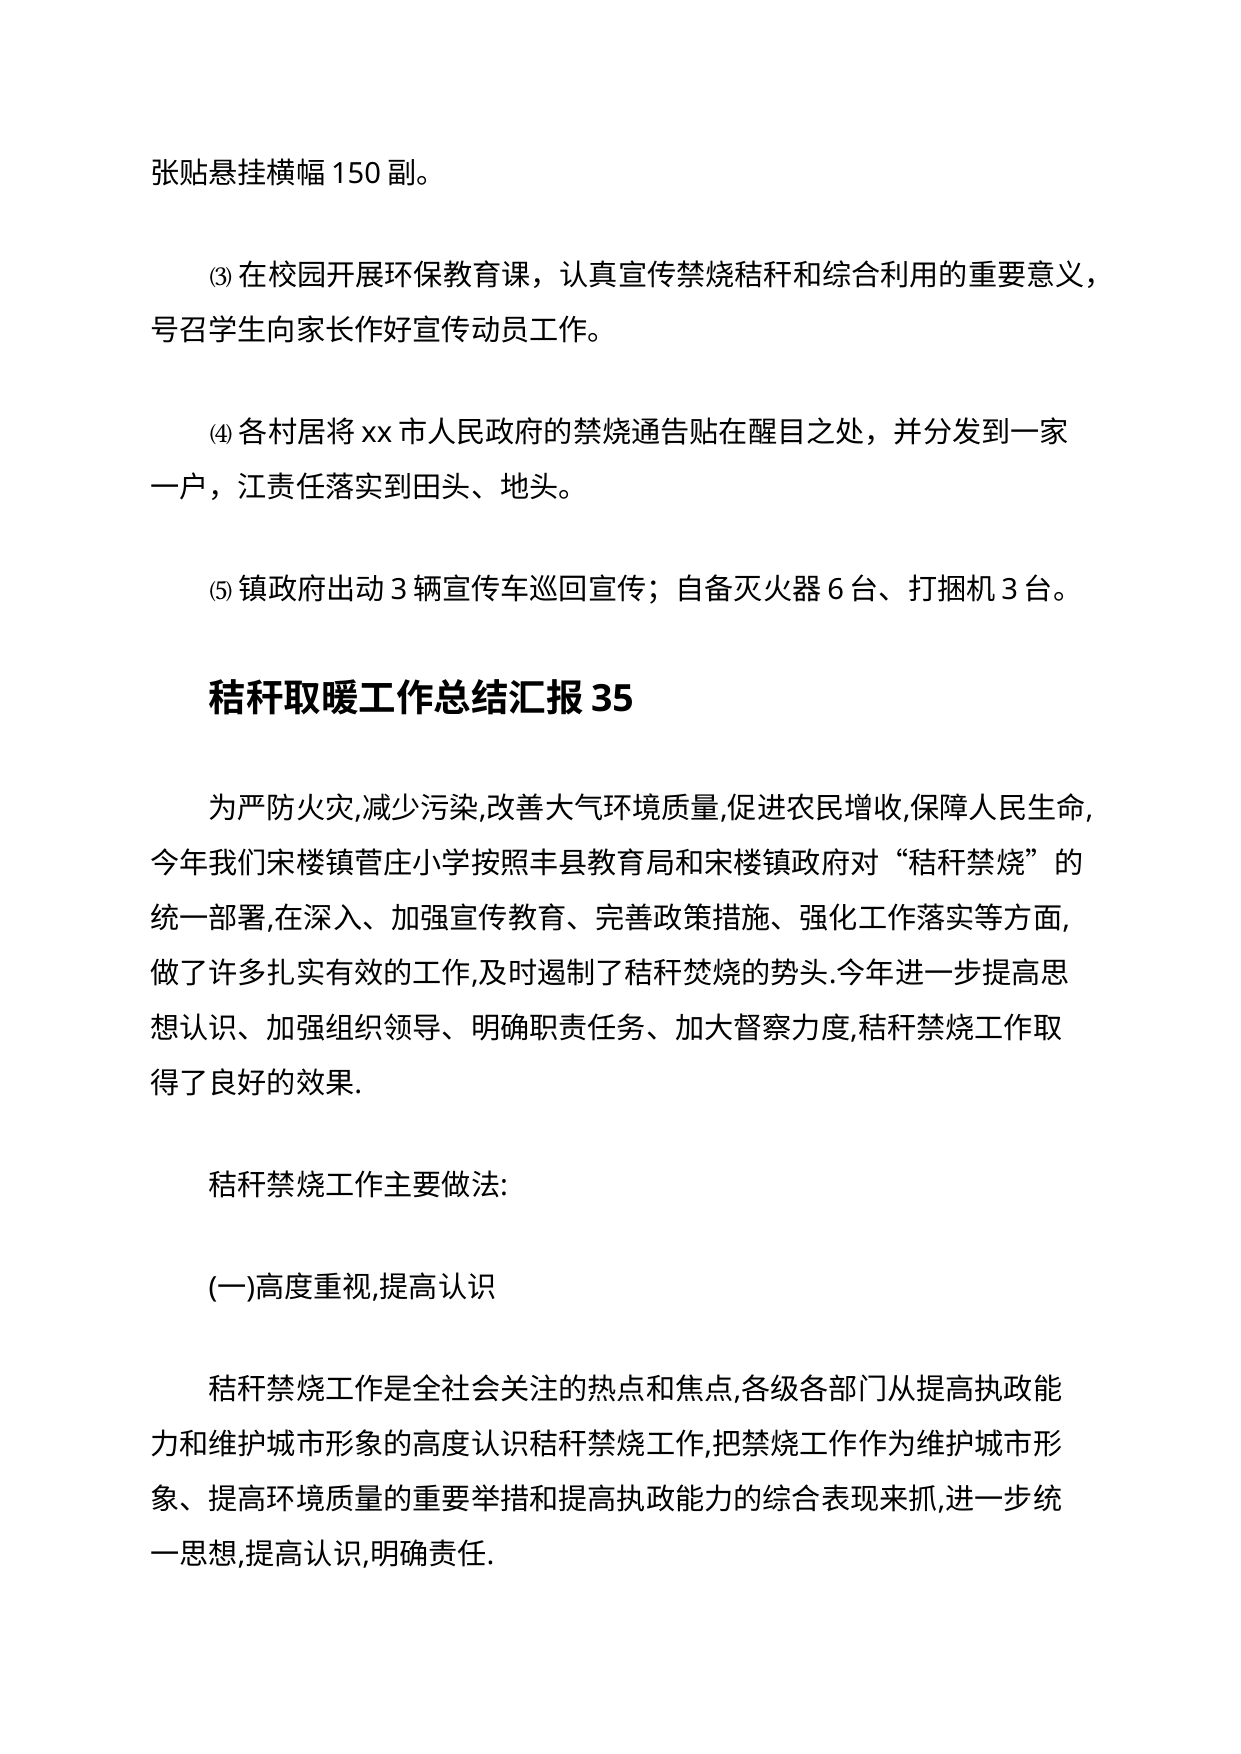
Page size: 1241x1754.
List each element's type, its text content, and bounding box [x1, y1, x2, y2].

text ⑶在校园开展环保教育课，认真宣传禁烧秸秆和综合利用的重要意义，号召学生向家长作好宣传动员工作。 [150, 252, 1090, 349]
text ⑷各村居将xx市人民政府的禁烧通告贴在醒目之处，并分发到一家一户，江责任落实到田头、地头。 [150, 409, 1090, 506]
text 秸秆禁烧工作主要做法: [150, 1162, 1090, 1204]
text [150, 150, 1090, 192]
text 秸秆禁烧工作是全社会关注的热点和焦点,各级各部门从提高执政能力和维护城市形象的高度认识秸秆禁烧工作,把禁烧工作作为维护城市形象、提高环境质量的重要举措和提高执政能力的综合表现来抓,进一步统一思想,提高认识,明确责任. [150, 1366, 1090, 1573]
text 秸秆取暖工作总结汇报35 [150, 667, 1090, 722]
text 为严防火灾,减少污染,改善大气环境质量,促进农民增收,保障人民生命,今年我们宋楼镇菅庄小学按照丰县教育局和宋楼镇政府对“秸秆禁烧”的统一部署,在深入、加强宣传教育、完善政策措施、强化工作落实等方面,做了许多扎实有效的工作,及时遏制了秸秆焚烧的势头.今年进一步提高思想认识、加强组织领导、明确职责任务、加大督察力度,秸秆禁烧工作取得了良好的效果. [150, 785, 1090, 1102]
text ⑸镇政府出动3辆宣传车巡回宣传；自备灭火器6台、打捆机3台。 [150, 566, 1090, 608]
text (一)高度重视,提高认识 [150, 1264, 1090, 1306]
